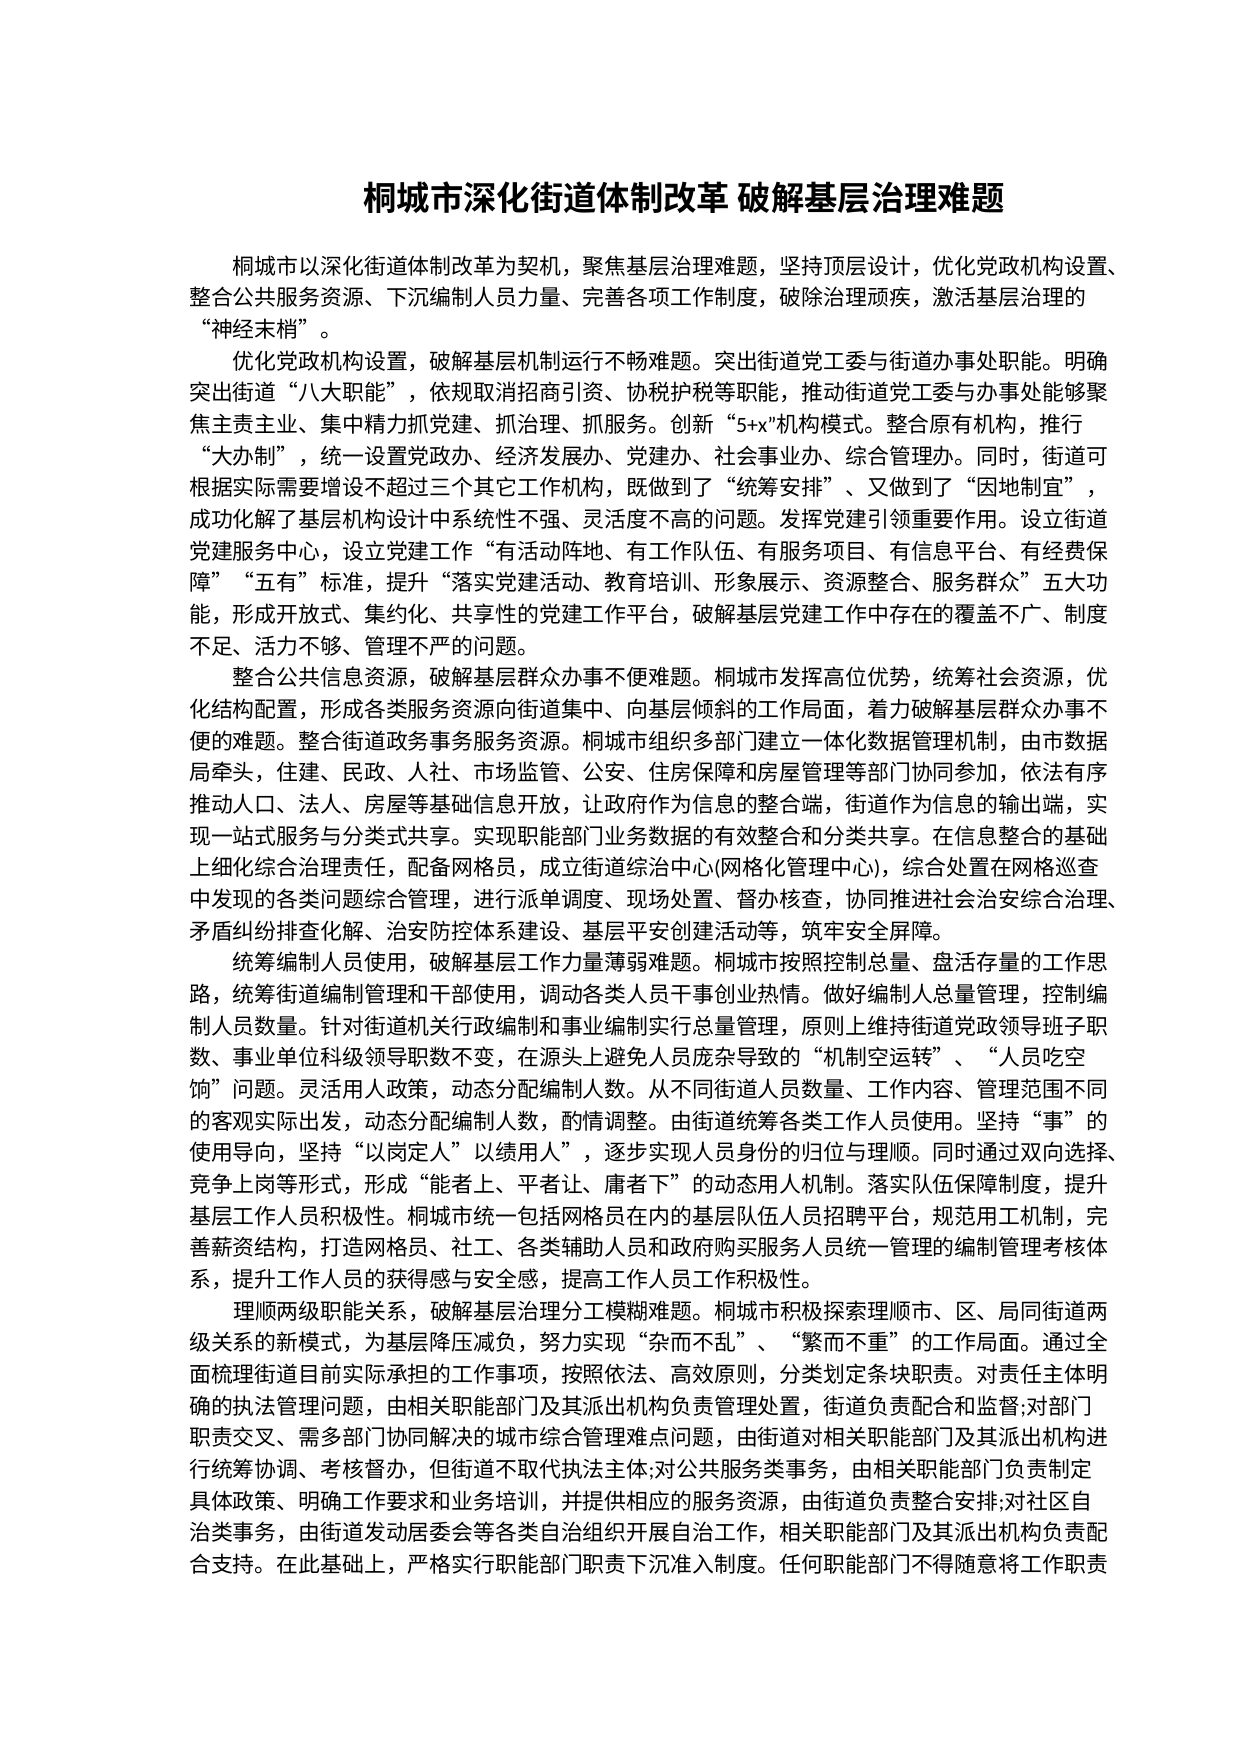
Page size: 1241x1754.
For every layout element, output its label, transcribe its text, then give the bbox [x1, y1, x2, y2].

text 整合公共信息资源，破解基层群众办事不便难题。桐城市发挥高位优势，统筹社会资源，优化结构配置，形成各类服务资源向街道集中、向基层倾斜的工作局面，着力破解基层群众办事不便的难题。整合街道政务事务服务资源。桐城市组织多部门建立一体化数据管理机制，由市数据局牵头，住建、民政、人社、市场监管、公安、住房保障和房屋管理等部门协同参加，依法有序推动人口、法人、房屋等基础信息开放，让政府作为信息的整合端，街道作为信息的输出端，实现一站式服务与分类式共享。实现职能部门业务数据的有效整合和分类共享。在信息整合的基础上细化综合治理责任，配备网格员，成立街道综治中心(网格化管理中心)，综合处置在网格巡查中发现的各类问题综合管理，进行派单调度、现场处置、督办核查，协同推进社会治安综合治理、矛盾纠纷排查化解、治安防控体系建设、基层平安创建活动等，筑牢安全屏障。 [189, 660, 1111, 945]
text 桐城市以深化街道体制改革为契机，聚焦基层治理难题，坚持顶层设计，优化党政机构设置、整合公共服务资源、下沉编制人员力量、完善各项工作制度，破除治理顽疾，激活基层治理的“神经末梢”。 [189, 249, 1111, 344]
text 优化党政机构设置，破解基层机制运行不畅难题。突出街道党工委与街道办事处职能。明确突出街道“八大职能”，依规取消招商引资、协税护税等职能，推动街道党工委与办事处能够聚焦主责主业、集中精力抓党建、抓治理、抓服务。创新“5+x”机构模式。整合原有机构，推行“大办制”，统一设置党政办、经济发展办、党建办、社会事业办、综合管理办。同时，街道可根据实际需要增设不超过三个其它工作机构，既做到了“统筹安排”、又做到了“因地制宜”，成功化解了基层机构设计中系统性不强、灵活度不高的问题。发挥党建引领重要作用。设立街道党建服务中心，设立党建工作“有活动阵地、有工作队伍、有服务项目、有信息平台、有经费保障”“五有”标准，提升“落实党建活动、教育培训、形象展示、资源整合、服务群众”五大功能，形成开放式、集约化、共享性的党建工作平台，破解基层党建工作中存在的覆盖不广、制度不足、活力不够、管理不严的问题。 [189, 344, 1111, 660]
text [189, 1294, 1111, 1579]
text 统筹编制人员使用，破解基层工作力量薄弱难题。桐城市按照控制总量、盘活存量的工作思路，统筹街道编制管理和干部使用，调动各类人员干事创业热情。做好编制人总量管理，控制编制人员数量。针对街道机关行政编制和事业编制实行总量管理，原则上维持街道党政领导班子职数、事业单位科级领导职数不变，在源头上避免人员庞杂导致的“机制空运转”、“人员吃空饷”问题。灵活用人政策，动态分配编制人数。从不同街道人员数量、工作内容、管理范围不同的客观实际出发，动态分配编制人数，酌情调整。由街道统筹各类工作人员使用。坚持“事”的使用导向，坚持“以岗定人”以绩用人”，逐步实现人员身份的归位与理顺。同时通过双向选择、竞争上岗等形式，形成“能者上、平者让、庸者下”的动态用人机制。落实队伍保障制度，提升基层工作人员积极性。桐城市统一包括网格员在内的基层队伍人员招聘平台，规范用工机制，完善薪资结构，打造网格员、社工、各类辅助人员和政府购买服务人员统一管理的编制管理考核体系，提升工作人员的获得感与安全感，提高工作人员工作积极性。 [189, 945, 1111, 1294]
subtitle 桐城市深化街道体制改革 破解基层治理难题 [189, 171, 1111, 219]
